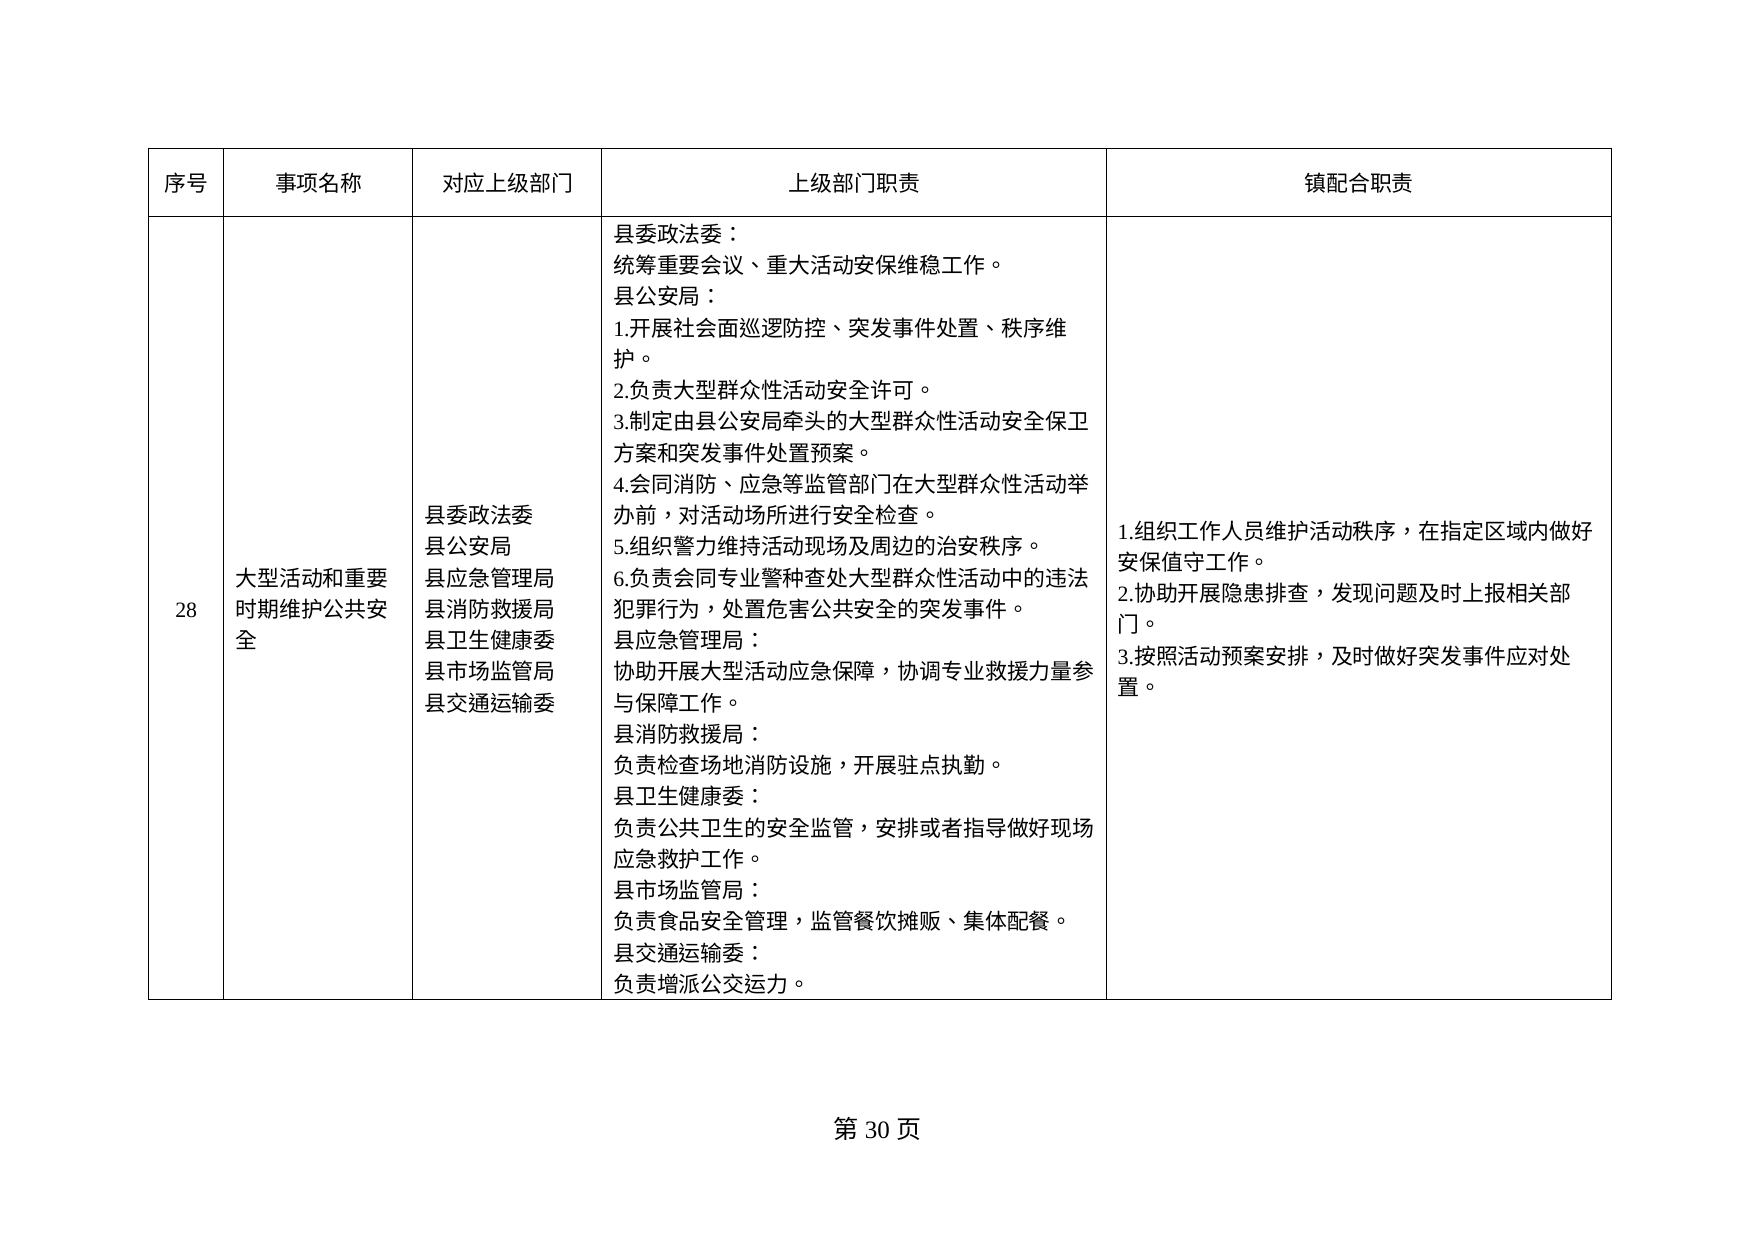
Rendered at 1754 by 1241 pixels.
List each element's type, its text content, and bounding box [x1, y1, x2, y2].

table_cell 1.组织工作人员维护活动秩序，在指定区域内做好安保值守工作。 2.协助开展隐患排查，发现问题及时上报相关部门。 3.按照活动预案安排，及时做好突发事件应对处置。 [1107, 217, 1611, 998]
table_header 对应上级部门 [413, 149, 601, 216]
table_cell 县委政法委 县公安局 县应急管理局 县消防救援局 县卫生健康委 县市场监管局 县交通运输委 [413, 217, 601, 998]
table_header 上级部门职责 [602, 149, 1106, 216]
table_header 镇配合职责 [1107, 149, 1611, 216]
table_header 序号 [149, 149, 223, 216]
table_header 事项名称 [224, 149, 412, 216]
table_cell 县委政法委： 统筹重要会议、重大活动安保维稳工作。 县公安局： 1.开展社会面巡逻防控、突发事件处置、秩序维护。 2.负责大型群众性活动安全许可。 3.制定由县公安局牵头的大型群众性活动安全保卫方案和突发事件处置预案。 4.会同消防、应急等监管部门在大型群众性活动举办前，对活动场所进行安全检查。 5.组织警力维持活动现场及周边的治安秩序。 6.负责会同专业警种查处大型群众性活动中的违法犯罪行为，处置危害公共安全的突发事件。 县应急管理局： 协助开展大型活动应急保障，协调专业救援力量参与保障工作。 县消防救援局： 负责检查场地消防设施，开展驻点执勤。 县卫生健康委： 负责公共卫生的安全监管，安排或者指导做好现场应急救护工作。 县市场监管局： 负责食品安全管理，监管餐饮摊贩、集体配餐。 县交通运输委： 负责增派公交运力。 [602, 217, 1106, 998]
table_cell 大型活动和重要时期维护公共安全 [224, 217, 412, 998]
table_cell 28 [149, 217, 223, 998]
